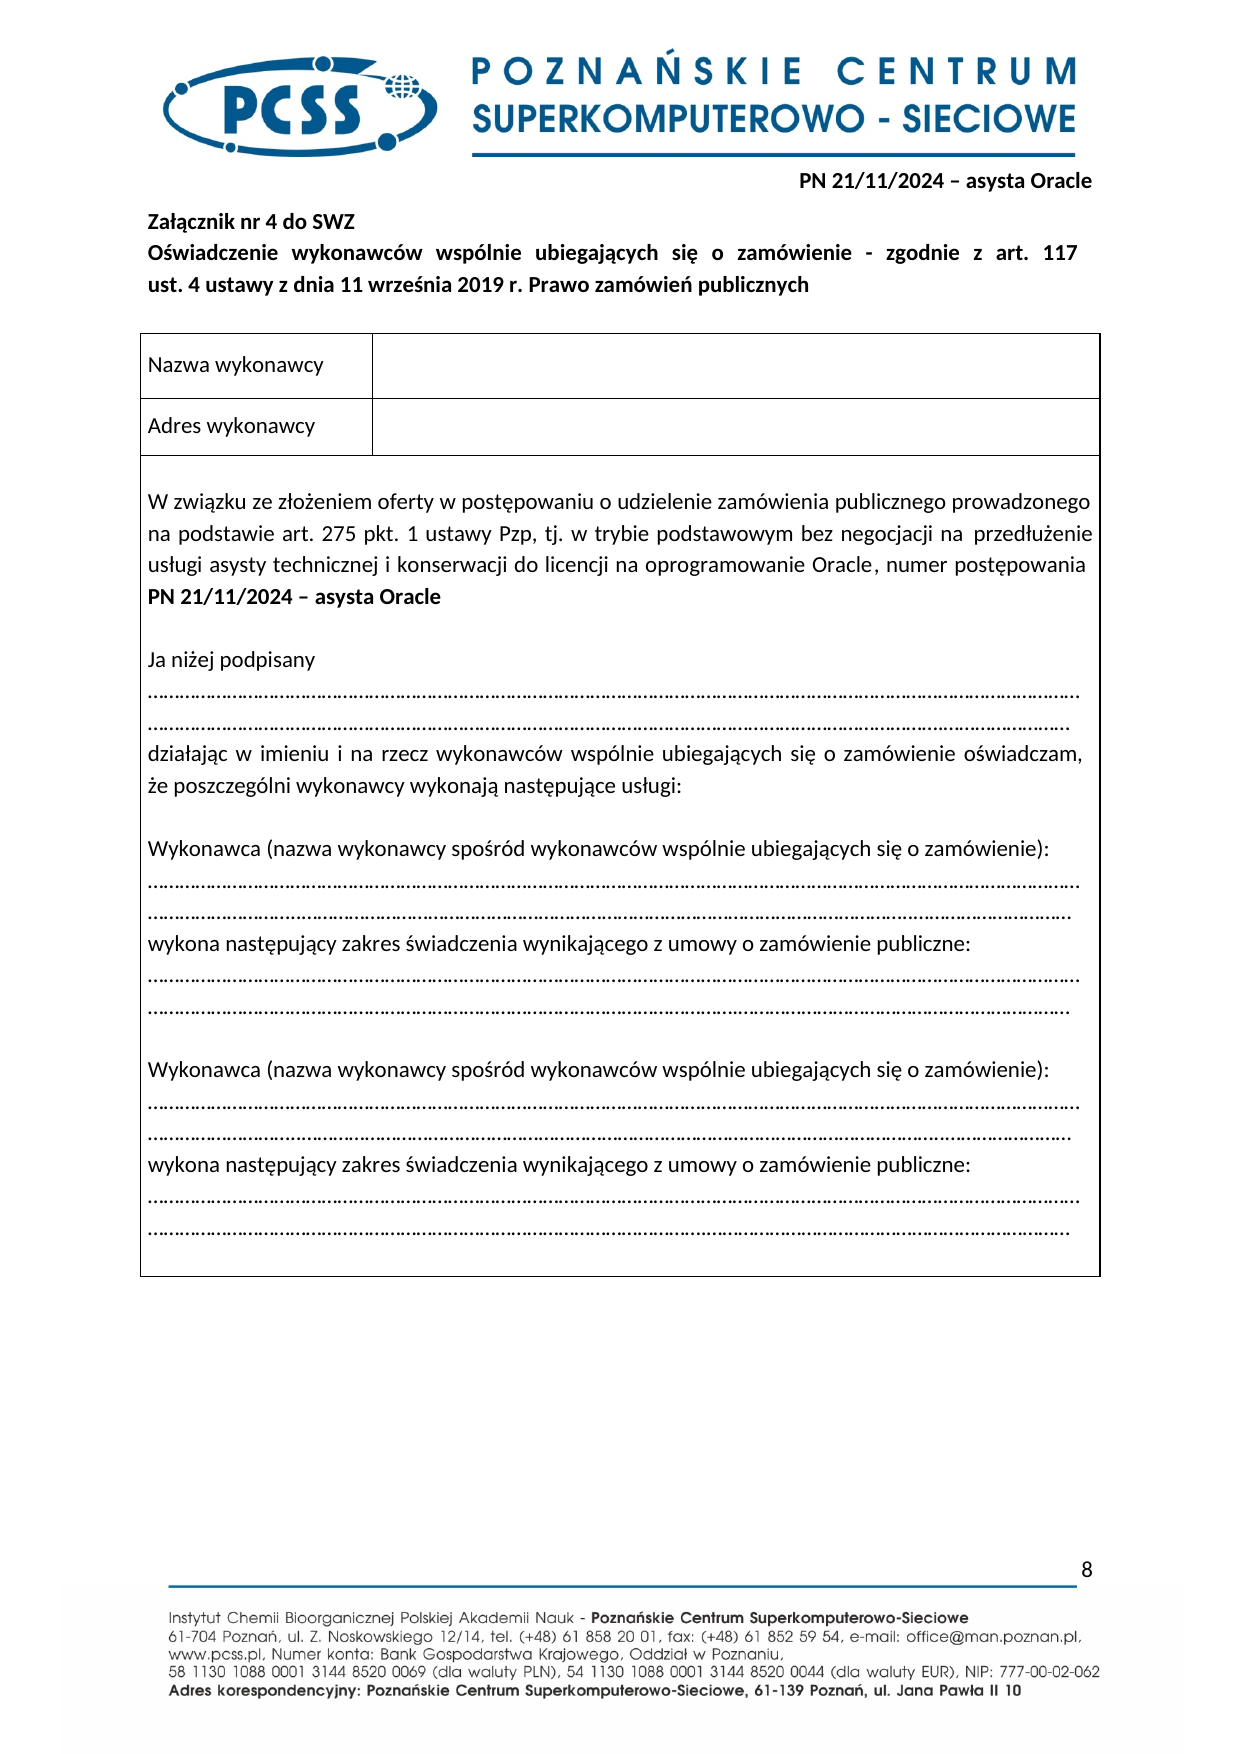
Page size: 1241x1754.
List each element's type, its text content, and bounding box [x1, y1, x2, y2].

text Oświadczenie wykonawców wspólnie ubiegających się o zamówienie - zgodnie z art. 117 ust. 4 ustawy z dnia 11 września 2019 r. Prawo zamówień publicznych [148, 238, 1092, 298]
picture [56, 0, 1182, 157]
table_header Nazwa wykonawcy [141, 334, 372, 398]
table_cell Adres wykonawcy [141, 399, 372, 454]
text Załącznik nr 4 do SWZ [148, 207, 1092, 235]
table_cell [373, 399, 1099, 454]
table_header [373, 334, 1099, 398]
table_cell W związku ze złożeniem oferty w postępowaniu o udzielenie zamówienia publicznego prowadzonego na podstawie art. 275 pkt. 1 ustawy Pzp, tj. w trybie podstawowym bez negocjacji na przedłużenie usługi asysty technicznej i konserwacji do licencji na oprogramowanie Oracle, numer postępowania PN 21/11/2024 – asysta Oracle Ja niżej podpisany ………………………………………………………………………………………………………………………………………………………………………………………………………………………………………………………………………………………………….…………………… działając w imieniu i na rzecz wykonawców wspólnie ubiegających się o zamówienie oświadczam, że poszczególni wykonawcy wykonają następujące usługi: Wykonawca (nazwa wykonawcy spośród wykonawców wspólnie ubiegających się o zamówienie): ……………………………………………………………………………………………………………………………………………………………………………………..……………………………………………………………………………………………………..………………………… wykona następujący zakres świadczenia wynikającego z umowy o zamówienie publiczne: ……………………………………………………………………………………………………………………………………………………………………………………………………………………………………………………………….……………………………………………………… Wykonawca (nazwa wykonawcy spośród wykonawców wspólnie ubiegających się o zamówienie): ……………………………………………………………………………………………………………………………………………………………………………………..…………………………………………………………………………………………………………..…………………… wykona następujący zakres świadczenia wynikającego z umowy o zamówienie publiczne: ………………………………………………………………………………………………………………………………………………………………………………………………………………………………………………………….…………………………………………………………… [141, 456, 1099, 1276]
picture [61, 1583, 1184, 1754]
